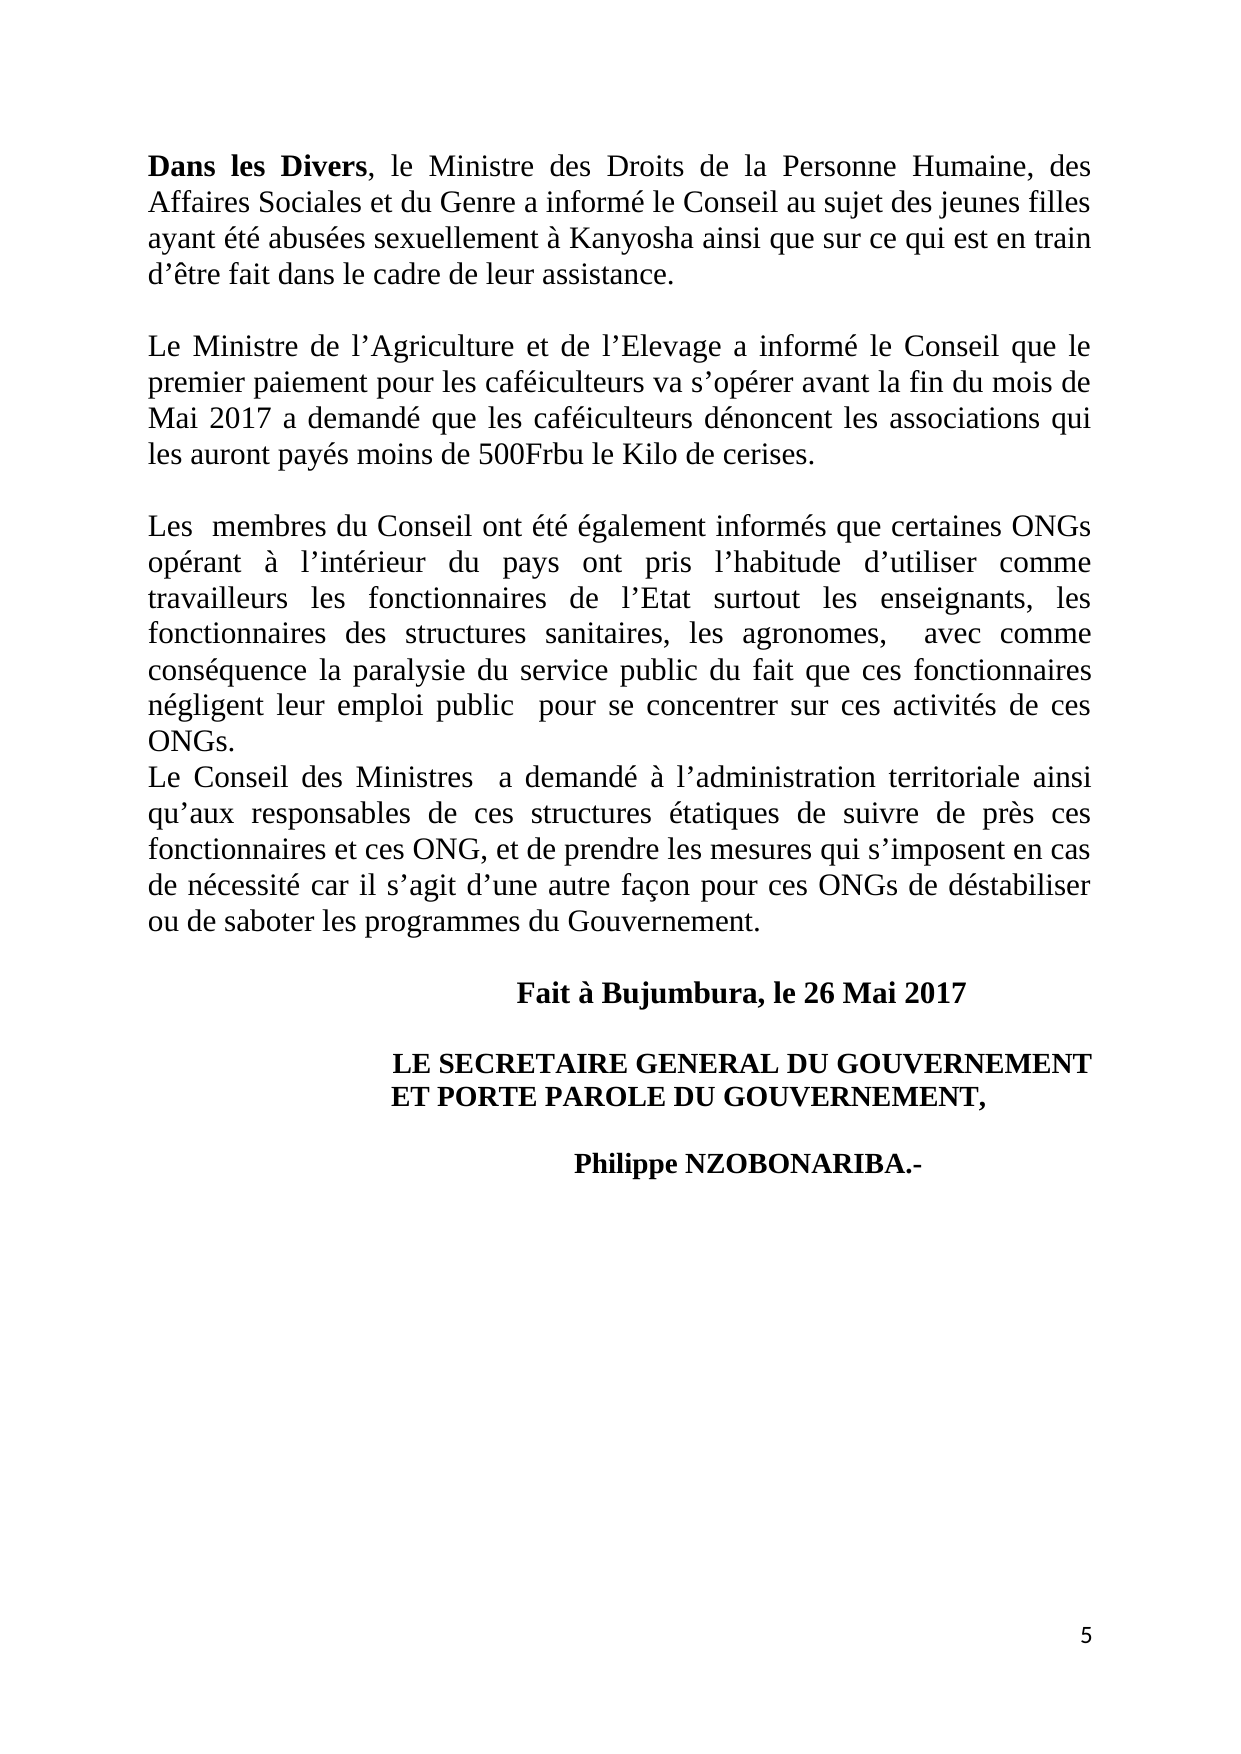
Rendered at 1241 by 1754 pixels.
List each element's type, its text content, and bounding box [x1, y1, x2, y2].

text ET PORTE PAROLE DU GOUVERNEMENT, [148, 1079, 1093, 1113]
text Le Ministre de l’Agriculture et de l’Elevage a informé le Conseil que le premier paiement pour les caféiculteurs va s’opérer avant la fin du mois de Mai 2017 a demandé que les caféiculteurs dénoncent les associations qui les auront payés moins de 500Frbu le Kilo de cerises. [148, 327, 1093, 471]
text LE SECRETAIRE GENERAL DU GOUVERNEMENT [148, 1046, 1093, 1079]
text Les membres du Conseil ont été également informés que certaines ONGs opérant à l’intérieur du pays ont pris l’habitude d’utiliser comme travailleurs les fonctionnaires de l’Etat surtout les enseignants, les fonctionnaires des structures sanitaires, les agronomes, avec comme conséquence la paralysie du service public du fait que ces fonctionnaires négligent leur emploi public pour se concentrer sur ces activités de ces ONGs. [148, 507, 1093, 758]
text Le Conseil des Ministres a demandé à l’administration territoriale ainsi qu’aux responsables de ces structures étatiques de suivre de près ces fonctionnaires et ces ONG, et de prendre les mesures qui s’imposent en cas de nécessité car il s’agit d’une autre façon pour ces ONGs de déstabiliser ou de saboter les programmes du Gouvernement. [148, 758, 1093, 938]
text Philippe NZOBONARIBA.- [369, 1147, 1093, 1180]
text Fait à Bujumbura, le 26 Mai 2017 [443, 974, 1093, 1010]
text Dans les Divers, le Ministre des Droits de la Personne Humaine, des Affaires Sociales et du Genre a informé le Conseil au sujet des jeunes filles ayant été abusées sexuellement à Kanyosha ainsi que sur ce qui est en train d’être fait dans le cadre de leur assistance. [148, 148, 1093, 291]
